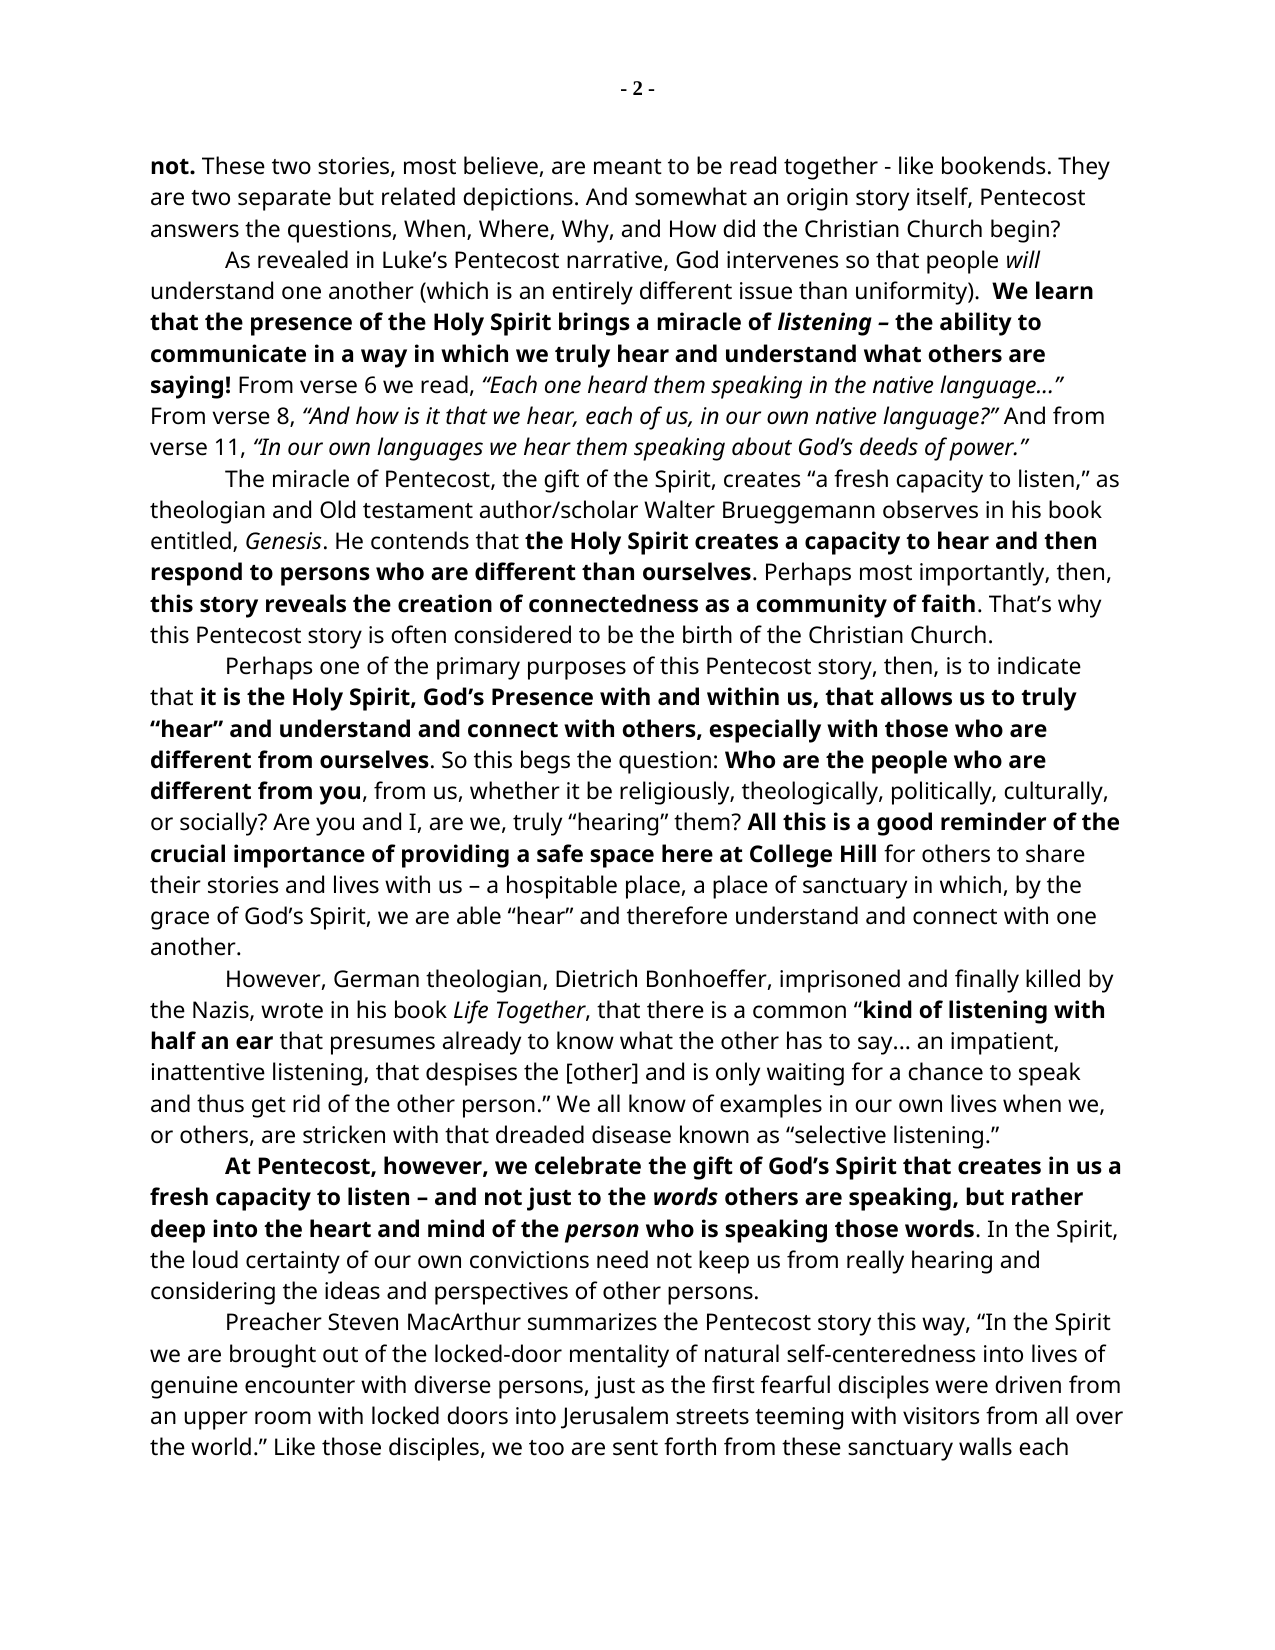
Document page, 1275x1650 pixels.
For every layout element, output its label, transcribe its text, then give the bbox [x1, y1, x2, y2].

text Perhaps one of the primary purposes of this Pentecost story, then, is to indicate that it is the Holy Spirit, God’s Presence with and within us, that allows us to truly “hear” and understand and connect with others, especially with those who are different from ourselves. So this begs the question: Who are the people who are different from you, from us, whether it be religiously, theologically, politically, culturally, or socially? Are you and I, are we, truly “hearing” them? All this is a good reminder of the crucial importance of providing a safe space here at College Hill for others to share their stories and lives with us – a hospitable place, a place of sanctuary in which, by the grace of God’s Spirit, we are able “hear” and therefore understand and connect with one another. [150, 650, 1125, 962]
text As revealed in Luke’s Pentecost narrative, God intervenes so that people will understand one another (which is an entirely different issue than uniformity). We learn that the presence of the Holy Spirit brings a miracle of listening – the ability to communicate in a way in which we truly hear and understand what others are saying! From verse 6 we read, “Each one heard them speaking in the native language...” From verse 8, “And how is it that we hear, each of us, in our own native language?” And from verse 11, “In our own languages we hear them speaking about God’s deeds of power.” [150, 244, 1125, 462]
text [150, 150, 1125, 244]
text At Pentecost, however, we celebrate the gift of God’s Spirit that creates in us a fresh capacity to listen – and not just to the words others are speaking, but rather deep into the heart and mind of the person who is speaking those words. In the Spirit, the loud certainty of our own convictions need not keep us from really hearing and considering the ideas and perspectives of other persons. [150, 1150, 1125, 1306]
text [150, 1306, 1125, 1462]
text However, German theologian, Dietrich Bonhoeffer, imprisoned and finally killed by the Nazis, wrote in his book Life Together, that there is a common “kind of listening with half an ear that presumes already to know what the other has to say... an impatient, inattentive listening, that despises the [other] and is only waiting for a chance to speak and thus get rid of the other person.” We all know of examples in our own lives when we, or others, are stricken with that dreaded disease known as “selective listening.” [150, 962, 1125, 1150]
text The miracle of Pentecost, the gift of the Spirit, creates “a fresh capacity to listen,” as theologian and Old testament author/scholar Walter Brueggemann observes in his book entitled, Genesis. He contends that the Holy Spirit creates a capacity to hear and then respond to persons who are different than ourselves. Perhaps most importantly, then, this story reveals the creation of connectedness as a community of faith. That’s why this Pentecost story is often considered to be the birth of the Christian Church. [150, 462, 1125, 650]
